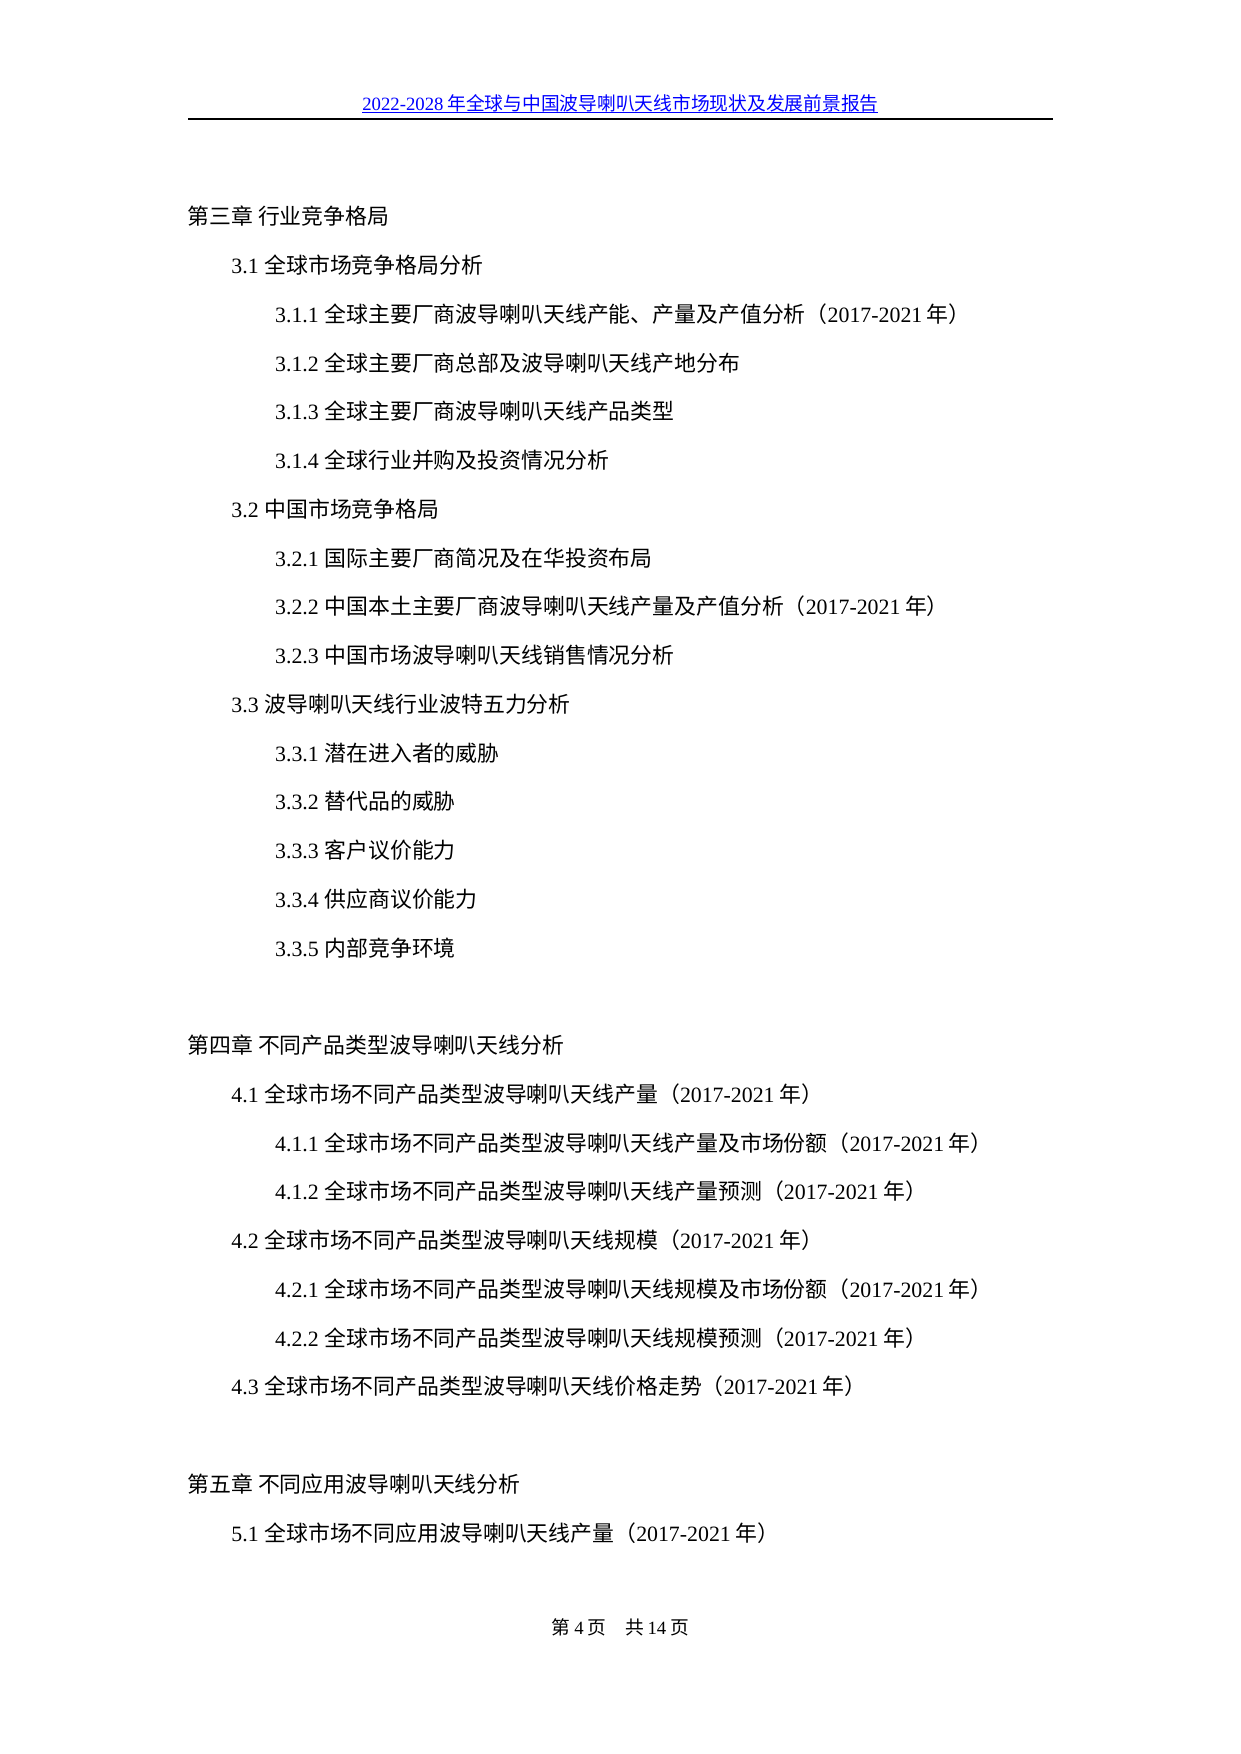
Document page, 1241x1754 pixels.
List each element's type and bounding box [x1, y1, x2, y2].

text [187, 150, 1053, 1548]
